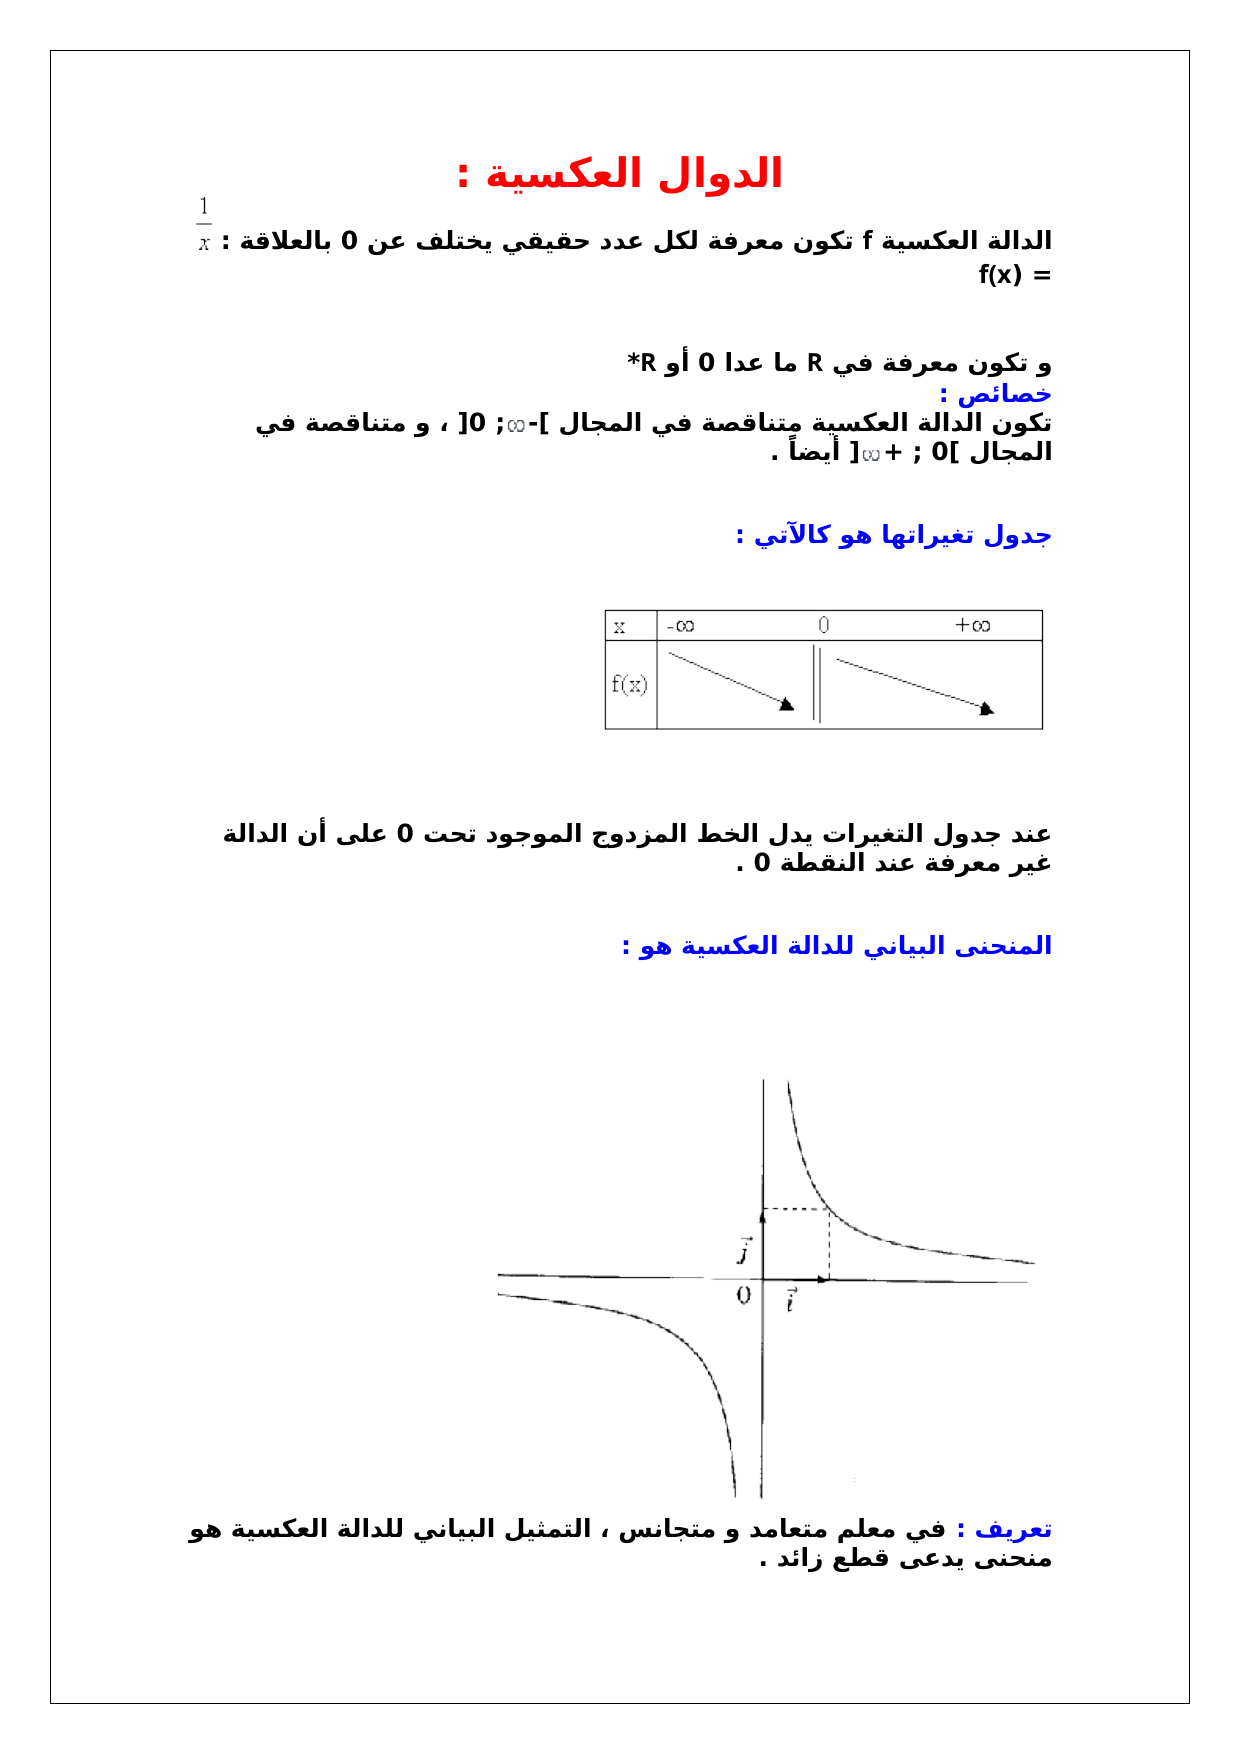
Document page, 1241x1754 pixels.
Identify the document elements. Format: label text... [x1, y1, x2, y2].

picture [196, 197, 212, 250]
text جدول تغيراتها هو كالآتي : [187, 520, 1053, 549]
picture [477, 1070, 1053, 1514]
text تكون الدالة العكسية متناقصة في المجال ]-; 0[ ، و متناقصة في المجال ]0 ; +[ أيضاً . [187, 408, 1053, 466]
text المنحنى البياني للدالة العكسية هو : [187, 931, 1053, 960]
picture [597, 602, 1053, 738]
text الدالة العكسية f تكون معرفة لكل عدد حقيقي يختلف عن 0 بالعلاقة : = (f(x [187, 197, 1053, 291]
text عند جدول التغيرات يدل الخط المزدوج الموجود تحت 0 على أن الدالة غير معرفة عند النقطة 0 . [187, 819, 1053, 877]
picture [860, 450, 883, 461]
text الدوال العكسية : [187, 150, 1053, 197]
text تعريف : في معلم متعامد و متجانس ، التمثيل البياني للدالة العكسية هو منحنى يدعى قطع زائد . [187, 1514, 1053, 1572]
text و تكون معرفة في R ما عدا 0 أو R* [187, 345, 1053, 379]
text خصائص : [187, 379, 1053, 408]
picture [505, 420, 528, 432]
